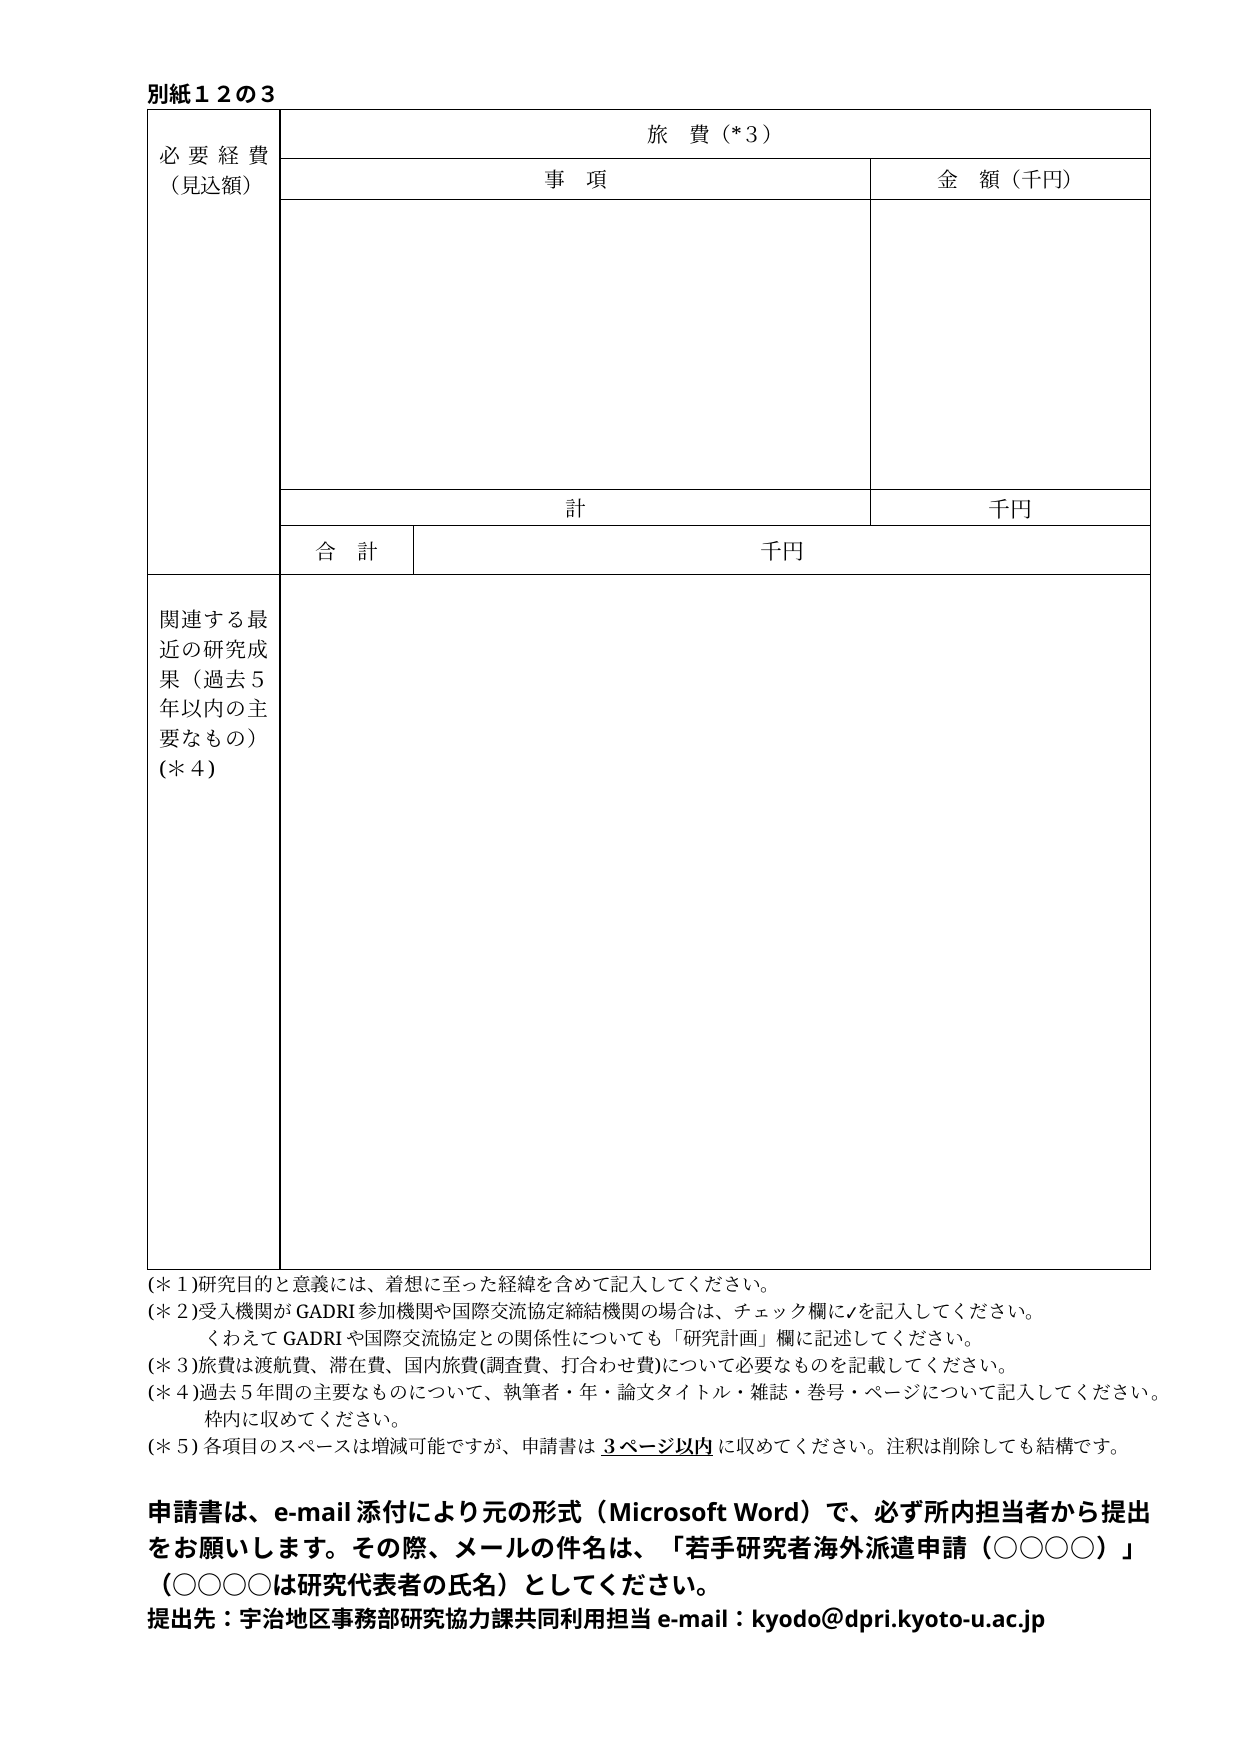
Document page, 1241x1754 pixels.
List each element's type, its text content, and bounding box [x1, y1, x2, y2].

table_cell [281, 200, 870, 489]
table_header 必要経費（見込額） [148, 110, 279, 574]
text 申請書は、e-mail添付により元の形式（Microsoft Word）で、必ず所内担当者から提出をお願いします。その際、メールの件名は、「若手研究者海外派遣申請（○○○○）」（○○○○は研究代表者の氏名）としてください。 [148, 1493, 1152, 1601]
text 提出先：宇治地区事務部研究協力課共同利用担当 e-mail：kyodo＠dpri.kyoto-u.ac.jp [148, 1601, 1152, 1635]
table_cell 合 計 [281, 526, 413, 574]
text (＊１)研究目的と意義には、着想に至った経緯を含めて記入してください。 [148, 1270, 1152, 1297]
table_cell 金 額（千円） [871, 159, 1150, 199]
text (＊３)旅費は渡航費、滞在費、国内旅費(調査費、打合わせ費)について必要なものを記載してください。 [148, 1351, 1152, 1378]
table_cell [281, 575, 1150, 1269]
text 別紙１２の３ [148, 77, 1152, 108]
text くわえてGADRIや国際交流協定との関係性についても「研究計画」欄に記述してください。 [148, 1324, 1152, 1351]
table_cell 計 [281, 490, 870, 525]
text (＊２)受入機関がGADRI参加機関や国際交流協定締結機関の場合は、チェック欄に✔を記入してください。 [148, 1297, 1152, 1324]
table_cell [871, 200, 1150, 489]
table_cell 千円 [871, 490, 1150, 525]
text (＊５) 各項目のスペースは増減可能ですが、申請書は ３ページ以内 に収めてください。注釈は削除しても結構です。 [148, 1432, 1152, 1458]
table_cell 事 項 [281, 159, 870, 199]
text (＊４)過去５年間の主要なものについて、執筆者・年・論文タイトル・雑誌・巻号・ページについて記入してください。枠内に収めてください。 [148, 1378, 1152, 1432]
table_header 旅 費（*３） [281, 110, 1150, 158]
table_cell 千円 [414, 526, 1150, 574]
table_cell 関連する最近の研究成果（過去５年以内の主要なもの）(＊４) [148, 575, 279, 1269]
